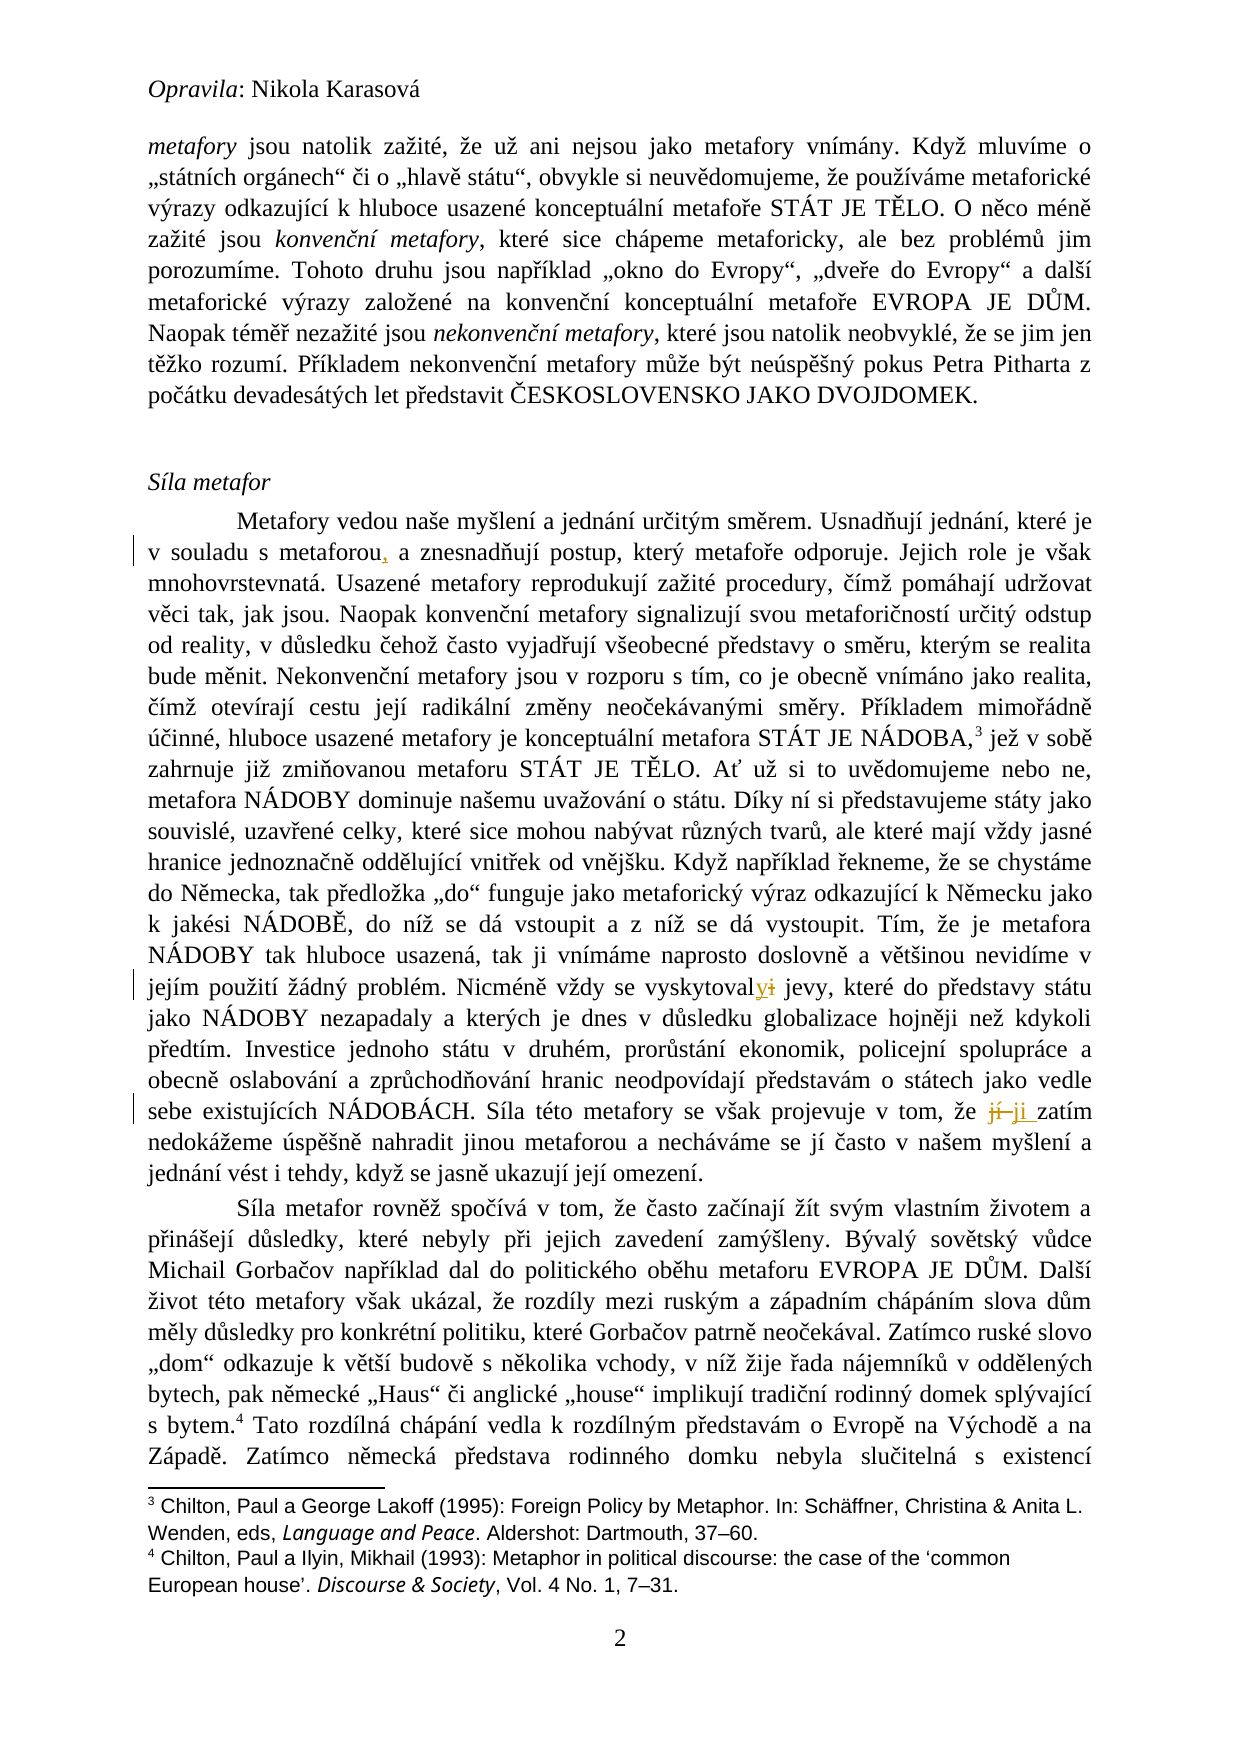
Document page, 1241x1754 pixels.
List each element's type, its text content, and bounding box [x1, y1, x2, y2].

text Metafory vedou naše myšlení a jednání určitým směrem. Usnadňují jednání, které je v souladu s metaforou a znesnadňují postup, který metafoře odporuje. Jejich role je však mnohovrstevnatá. Usazené metafory reprodukují zažité procedury, čímž pomáhají udržovat věci tak, jak jsou. Naopak konvenční metafory signalizují svou metaforičností určitý odstup od reality, v důsledku čehož často vyjadřují všeobecné představy o směru, kterým se realita bude měnit. Nekonvenční metafory jsou v rozporu s tím, co je obecně vnímáno jako realita, čímž otevírají cestu její radikální změny neočekávanými směry. Příkladem mimořádně účinné, hluboce usazené metafory je konceptuální metafora STÁT JE NÁDOBA, jež v sobě zahrnuje již zmiňovanou metaforu STÁT JE TĚLO. Ať už si to uvědomujeme nebo ne, metafora NÁDOBY dominuje našemu uvažování o státu. Díky ní si představujeme státy jako souvislé, uzavřené celky, které sice mohou nabývat různých tvarů, ale které mají vždy jasné hranice jednoznačně oddělující vnitřek od vnějšku. Když například řekneme, že se chystáme do Německa, tak předložka „do“ funguje jako metaforický výraz odkazující k Německu jako k jakési NÁDOBĚ, do níž se dá vstoupit a z níž se dá vystoupit. Tím, že je metafora NÁDOBY tak hluboce usazená, tak ji vnímáme naprosto doslovně a většinou nevidíme v jejím použití žádný problém. Nicméně vždy se vyskytoval jevy, které do představy státu jako NÁDOBY nezapadaly a kterých je dnes v důsledku globalizace hojněji než kdykoli předtím. Investice jednoho státu v druhém, prorůstání ekonomik, policejní spolupráce a obecně oslabování a zprůchodňování hranic neodpovídají představám o státech jako vedle sebe existujících NÁDOBÁCH. Síla této metafory se však projevuje v tom, že zatím nedokážeme úspěšně nahradit jinou metaforou a necháváme se jí často v našem myšlení a jednání vést i tehdy, když se jasně ukazují její omezení. [148, 506, 1092, 1187]
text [148, 131, 1092, 408]
subtitle Síla metafor [148, 467, 1092, 496]
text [148, 1193, 1092, 1470]
